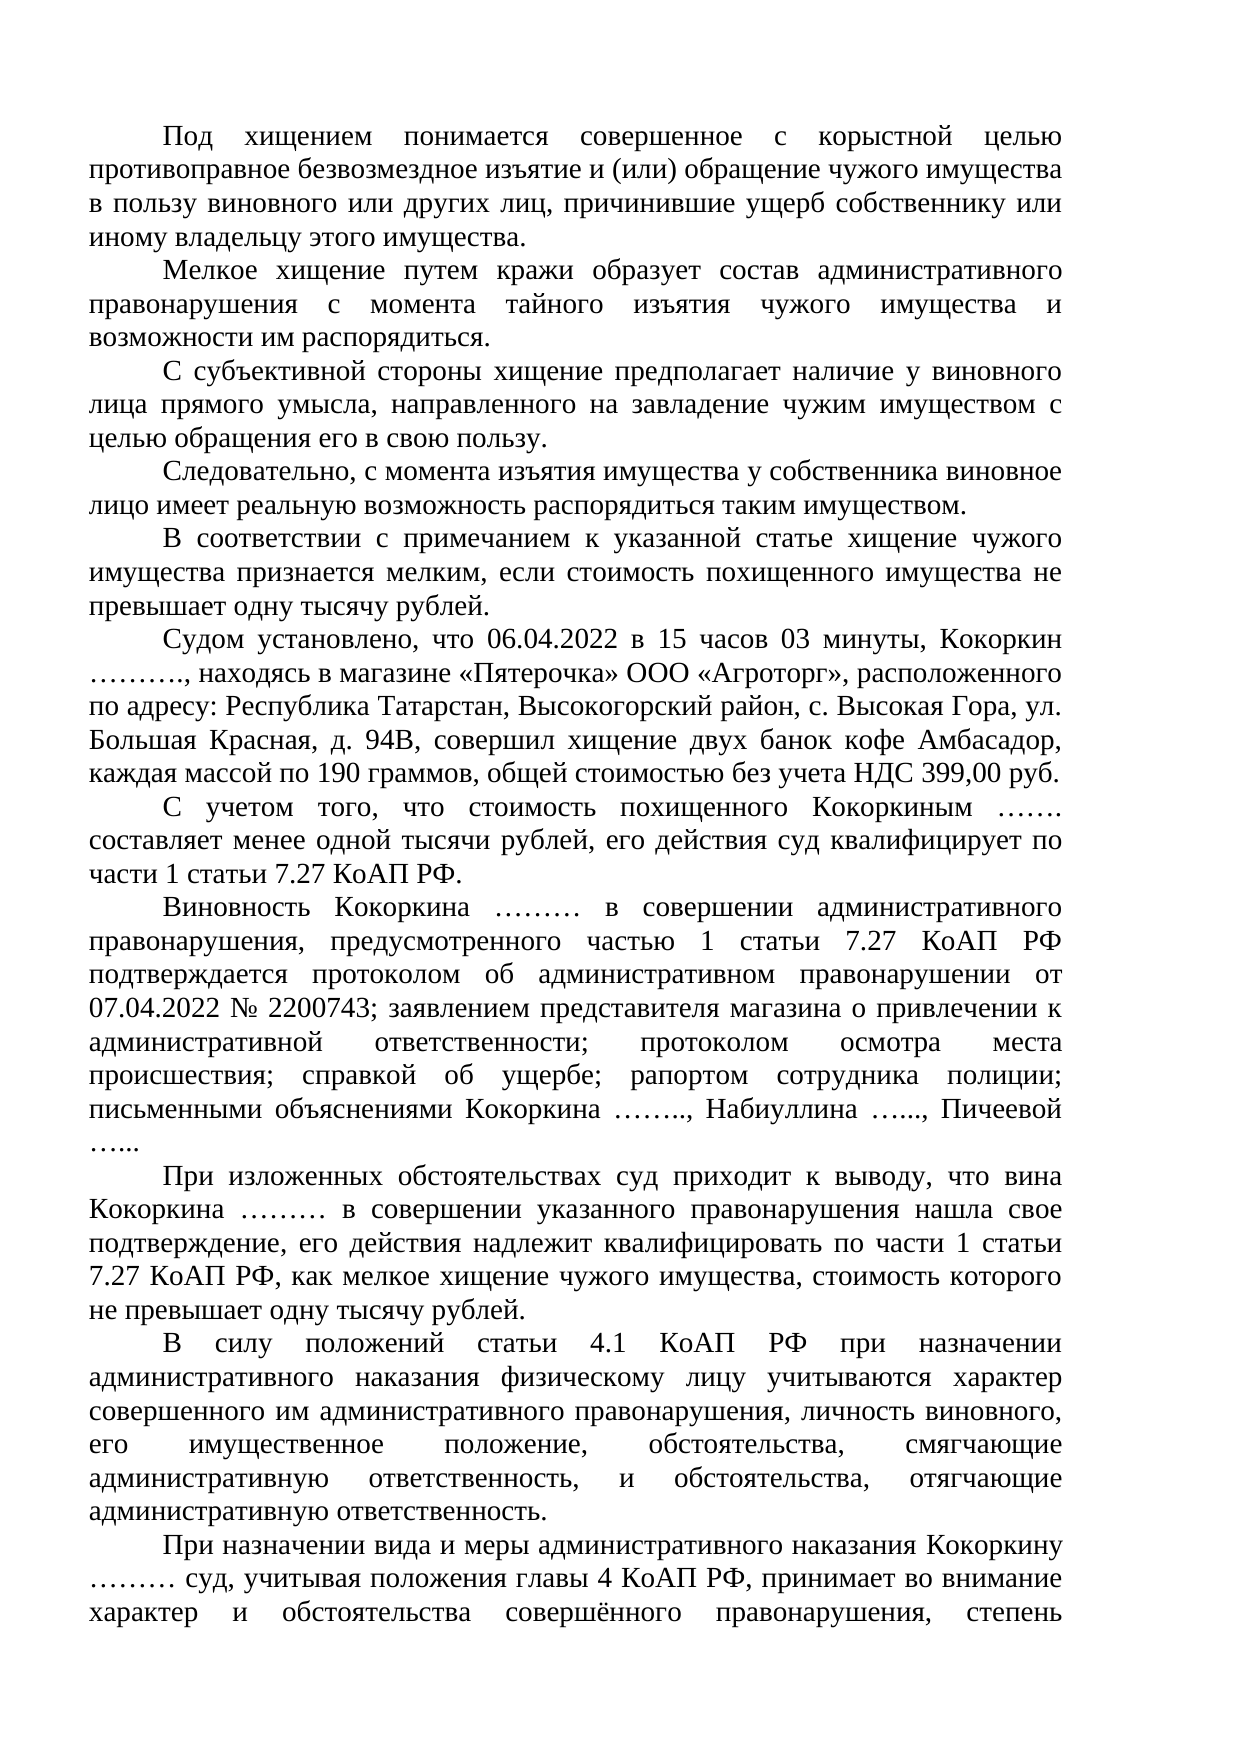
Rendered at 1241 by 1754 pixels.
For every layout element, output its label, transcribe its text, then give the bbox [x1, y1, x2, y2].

text В силу положений статьи 4.1 КоАП РФ при назначении административного наказания физическому лицу учитываются характер совершенного им административного правонарушения, личность виновного, его имущественное положение, обстоятельства, смягчающие административную ответственность, и обстоятельства, отягчающие административную ответственность. [89, 1326, 1063, 1527]
text При изложенных обстоятельствах суд приходит к выводу, что вина Кокоркина ……… в совершении указанного правонарушения нашла свое подтверждение, его действия надлежит квалифицировать по части 1 статьи 7.27 КоАП РФ, как мелкое хищение чужого имущества, стоимость которого не превышает одну тысячу рублей. [89, 1158, 1063, 1326]
text В соответствии с примечанием к указанной статье хищение чужого имущества признается мелким, если стоимость похищенного имущества не превышает одну тысячу рублей. [89, 521, 1063, 621]
text Судом установлено, что 06.04.2022 в 15 часов 03 минуты, Кокоркин ………., находясь в магазине «Пятерочка» ООО «Агроторг», расположенного по адресу: Республика Татарстан, Высокогорский район, с. Высокая Гора, ул. Большая Красная, д. 94В, совершил хищение двух банок кофе Амбасадор, каждая массой по 190 граммов, общей стоимостью без учета НДС 399,00 руб. [89, 621, 1063, 789]
text Мелкое хищение путем кражи образует состав административного правонарушения с момента тайного изъятия чужого имущества и возможности им распорядиться. [89, 252, 1063, 353]
text С учетом того, что стоимость похищенного Кокоркиным ……. составляет менее одной тысячи рублей, его действия суд квалифицирует по части 1 статьи 7.27 КоАП РФ. [89, 789, 1063, 889]
text Следовательно, с момента изъятия имущества у собственника виновное лицо имеет реальную возможность распорядиться таким имуществом. [89, 453, 1063, 521]
text С субъективной стороны хищение предполагает наличие у виновного лица прямого умысла, направленного на завладение чужим имуществом с целью обращения его в свою пользу. [89, 353, 1063, 453]
text Под хищением понимается совершенное с корыстной целью противоправное безвозмездное изъятие и (или) обращение чужого имущества в пользу виновного или других лиц, причинившие ущерб собственнику или иному владельцу этого имущества. [89, 118, 1063, 252]
text Виновность Кокоркина ……… в совершении административного правонарушения, предусмотренного частью 1 статьи 7.27 КоАП РФ подтверждается протоколом об административном правонарушении от 07.04.2022 № 2200743; заявлением представителя магазина о привлечении к административной ответственности; протоколом осмотра места происшествия; справкой об ущербе; рапортом сотрудника полиции; письменными объяснениями Кокоркина …….., Набиуллина …..., Пичеевой …... [89, 889, 1063, 1158]
